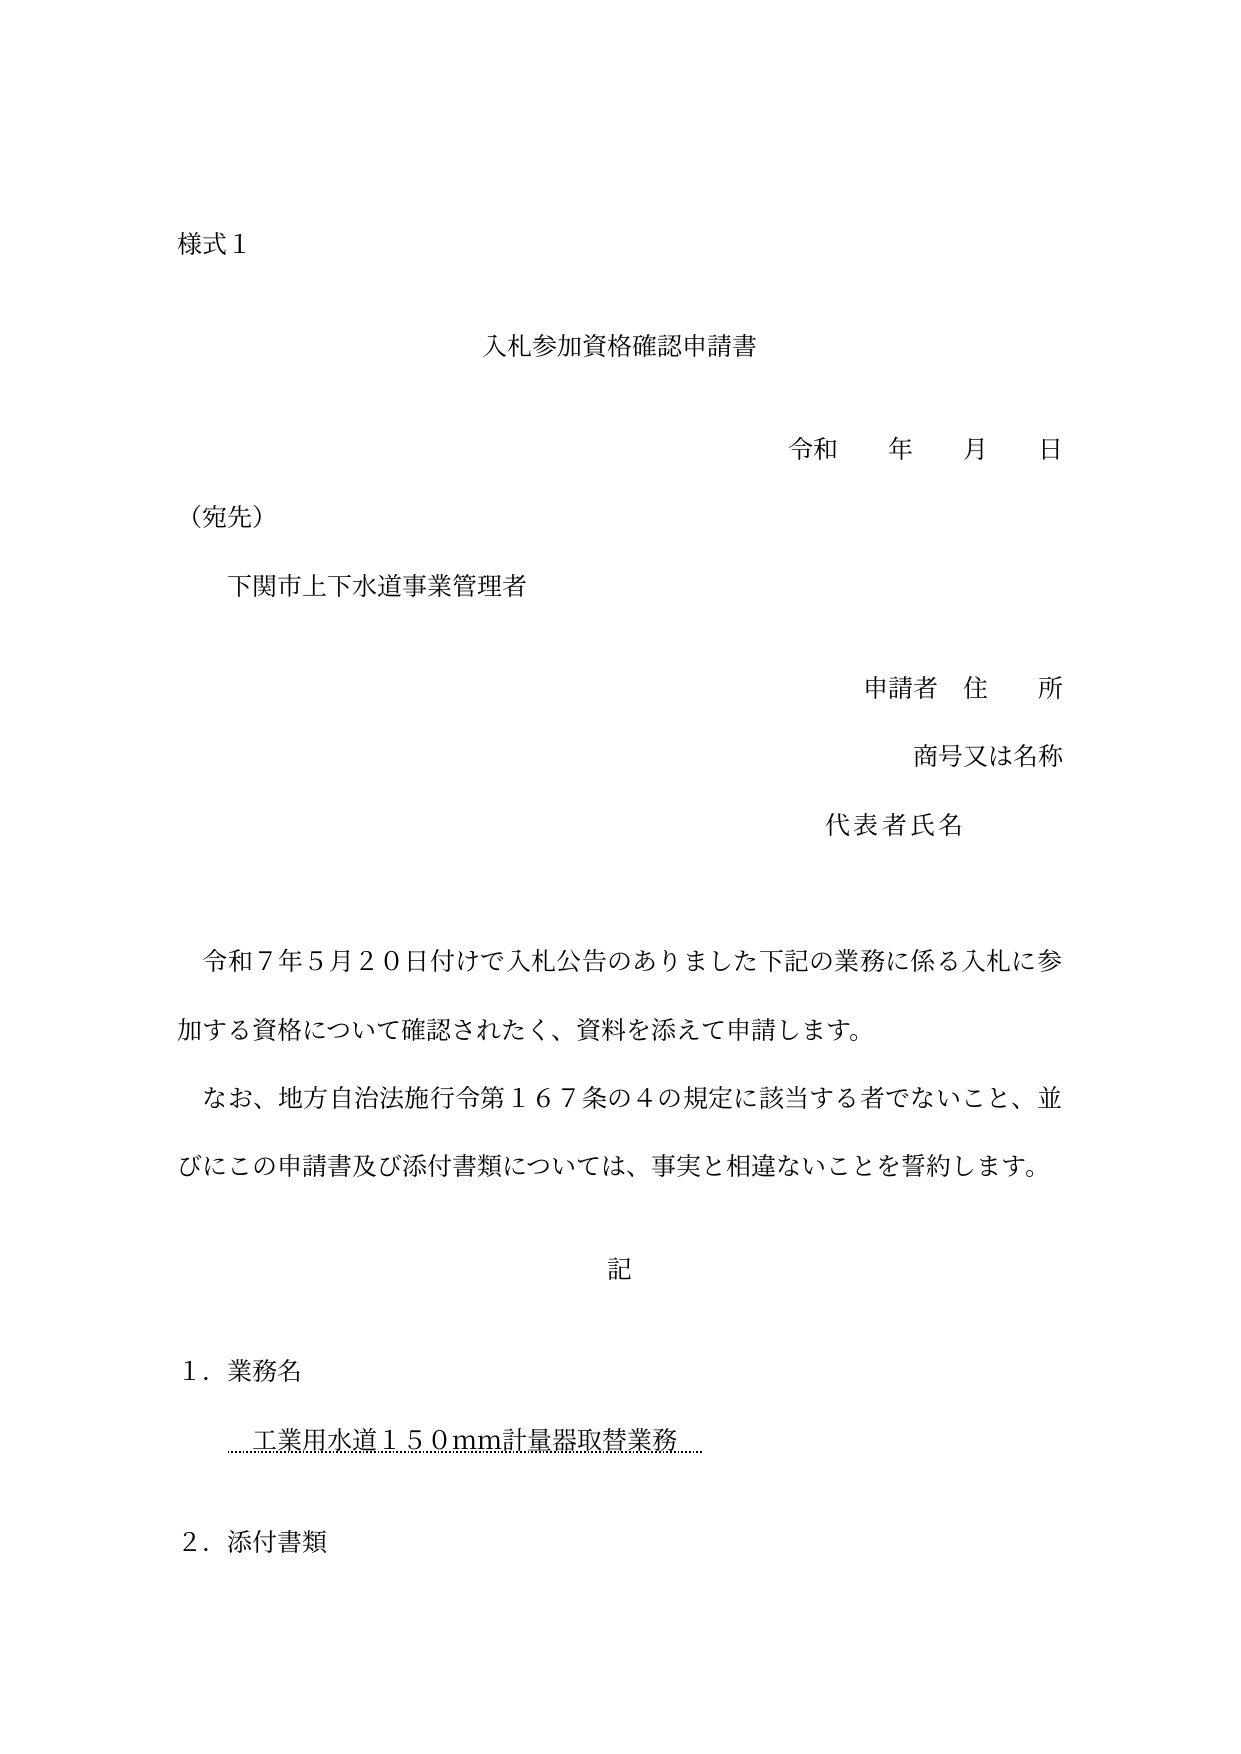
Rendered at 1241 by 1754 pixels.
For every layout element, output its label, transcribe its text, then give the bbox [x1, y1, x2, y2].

subtitle 記 [177, 1233, 1063, 1302]
text 工業用水道１５０ｍｍ計量器取替業務 [177, 1404, 1063, 1473]
text 入札参加資格確認申請書 [177, 311, 1063, 379]
text 令和 年 月 日 [177, 413, 1063, 482]
text 令和７年５月２０日付けで入札公告のありました下記の業務に係る入札に参加する資格について確認されたく、資料を添えて申請します。 [177, 926, 1063, 1063]
text 商号又は名称 [177, 721, 1063, 789]
text １．業務名 [177, 1336, 1063, 1404]
text 様式１ [177, 208, 1063, 277]
text なお、地方自治法施行令第１６７条の４の規定に該当する者でないこと、並びにこの申請書及び添付書類については、事実と相違ないことを誓約します。 [177, 1063, 1063, 1199]
text 下関市上下水道事業管理者 [177, 550, 1063, 618]
text （宛先） [177, 482, 1063, 550]
text 代表者氏名 [177, 789, 963, 858]
text 申請者 住所 [177, 653, 1063, 721]
text ２．添付書類 [177, 1507, 1063, 1575]
